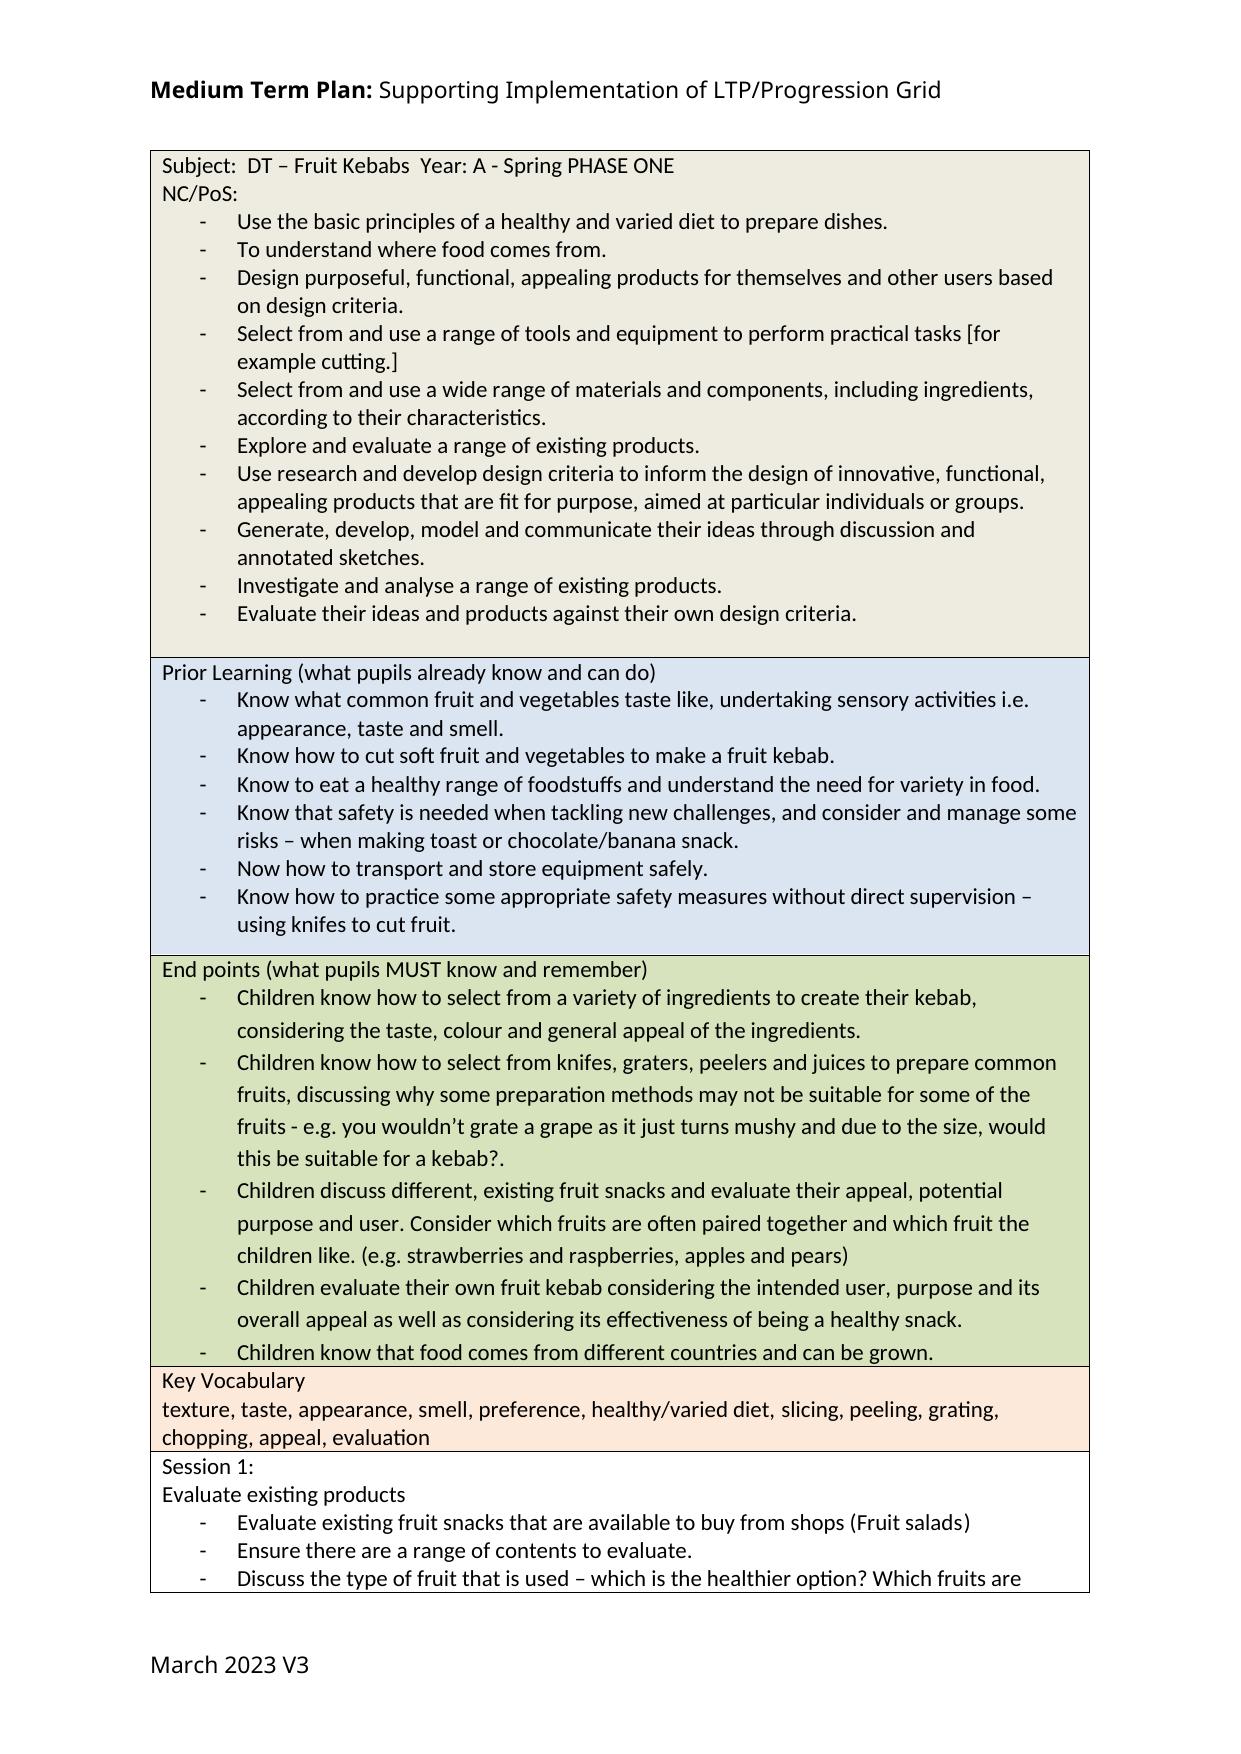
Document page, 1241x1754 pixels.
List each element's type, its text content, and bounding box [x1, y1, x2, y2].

table_cell Prior Learning (what pupils already know and can do) Know what common fruit and vegetables taste like, undertaking sensory activities i.e. appearance, taste and smell. Know how to cut soft fruit and vegetables to make a fruit kebab. Know to eat a healthy range of foodstuffs and understand the need for variety in food. Know that safety is needed when tackling new challenges, and consider and manage some risks – when making toast or chocolate/banana snack. Now how to transport and store equipment safely. Know how to practice some appropriate safety measures without direct supervision – using knifes to cut fruit. [151, 658, 1089, 954]
table_cell End points (what pupils MUST know and remember) Children know how to select from a variety of ingredients to create their kebab, considering the taste, colour and general appeal of the ingredients. Children know how to select from knifes, graters, peelers and juices to prepare common fruits, discussing why some preparation methods may not be suitable for some of the fruits - e.g. you wouldn’t grate a grape as it just turns mushy and due to the size, would this be suitable for a kebab?. Children discuss different, existing fruit snacks and evaluate their appeal, potential purpose and user. Consider which fruits are often paired together and which fruit the children like. (e.g. strawberries and raspberries, apples and pears) Children evaluate their own fruit kebab considering the intended user, purpose and its overall appeal as well as considering its effectiveness of being a healthy snack. Children know that food comes from different countries and can be grown. [151, 956, 1089, 1366]
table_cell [151, 1452, 1089, 1592]
table_cell Key Vocabulary texture, taste, appearance, smell, preference, healthy/varied diet, slicing, peeling, grating, chopping, appeal, evaluation [151, 1367, 1089, 1451]
table_header Subject: DT – Fruit Kebabs Year: A - Spring PHASE ONE NC/PoS: Use the basic principles of a healthy and varied diet to prepare dishes. To understand where food comes from. Design purposeful, functional, appealing products for themselves and other users based on design criteria. Select from and use a range of tools and equipment to perform practical tasks [for example cutting.] Select from and use a wide range of materials and components, including ingredients, according to their characteristics. Explore and evaluate a range of existing products. Use research and develop design criteria to inform the design of innovative, functional, appealing products that are fit for purpose, aimed at particular individuals or groups. Generate, develop, model and communicate their ideas through discussion and annotated sketches. Investigate and analyse a range of existing products. Evaluate their ideas and products against their own design criteria. [151, 151, 1089, 657]
